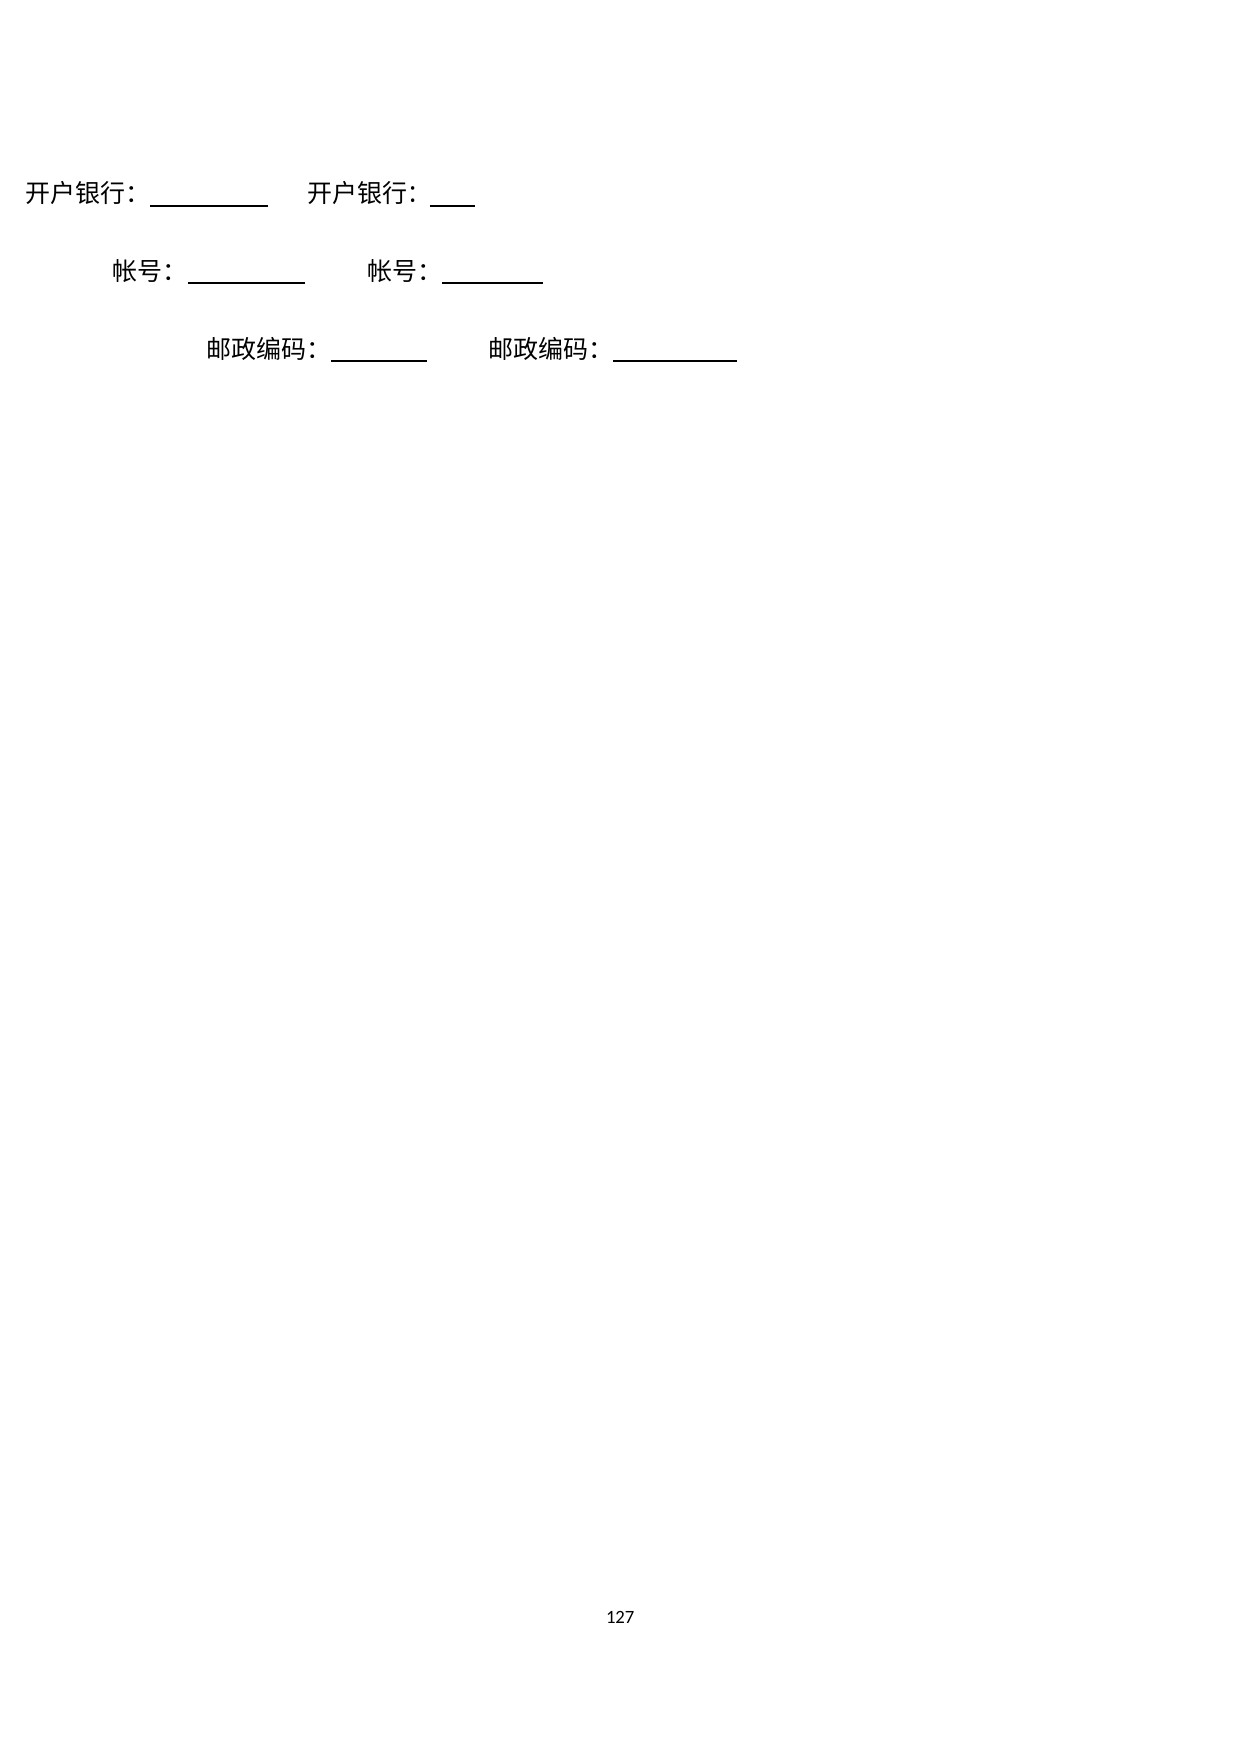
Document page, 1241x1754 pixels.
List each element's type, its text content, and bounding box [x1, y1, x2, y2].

text 邮政编码： 邮政编码： [156, 317, 1128, 377]
text 帐号： 帐号： [112, 240, 1128, 299]
text 开户银行： 开户银行： [25, 162, 1128, 222]
